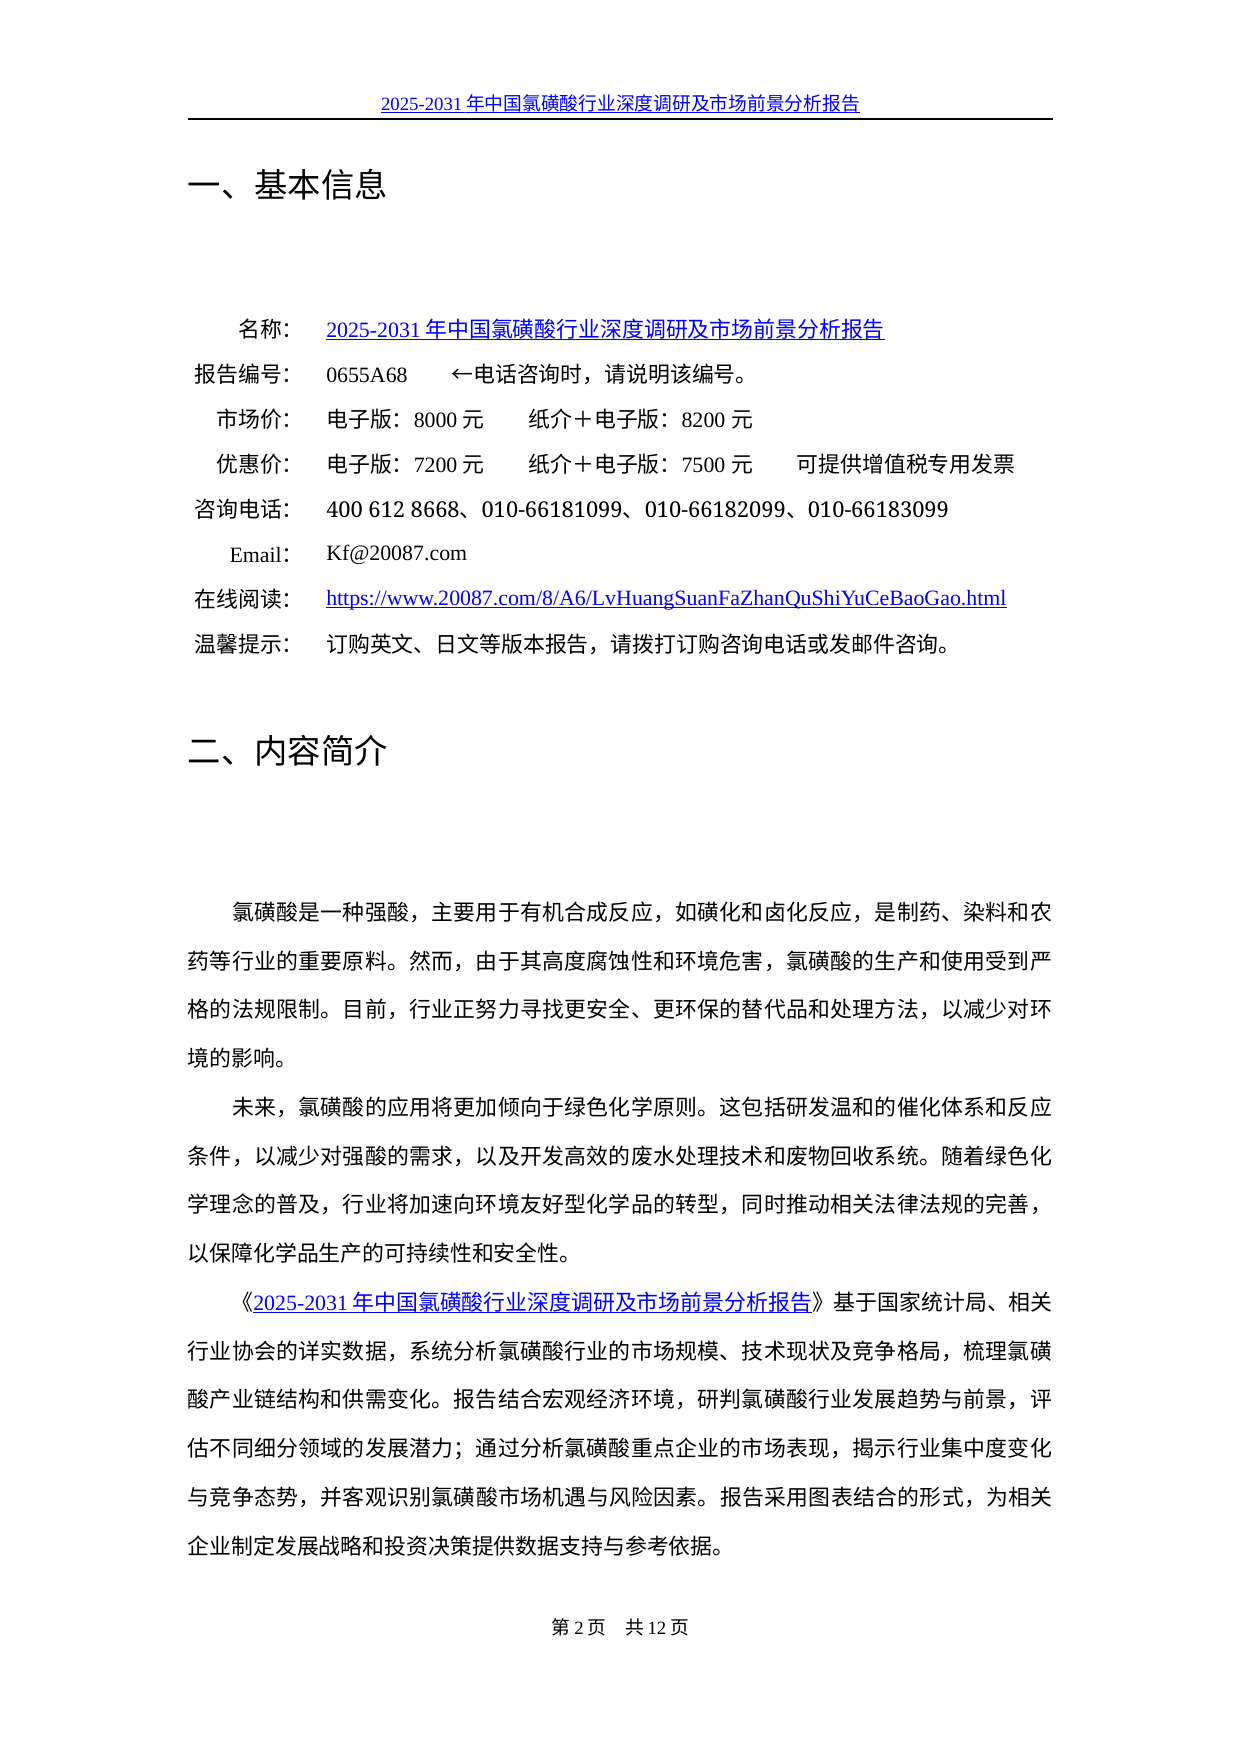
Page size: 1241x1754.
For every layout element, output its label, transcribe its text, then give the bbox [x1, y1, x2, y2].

table_header 2025-2031年中国氯磺酸行业深度调研及市场前景分析报告 [315, 312, 1073, 357]
table_cell 报告编号： [167, 357, 315, 402]
table_cell 温馨提示： [167, 627, 315, 672]
table_cell 在线阅读： [167, 582, 315, 627]
title 二、内容简介 [187, 717, 1053, 782]
table_cell 400 612 8668、010-66181099、010-66182099、010-66183099 [315, 492, 1073, 537]
table_cell Email： [167, 537, 315, 582]
table_cell 0655A68 ←电话咨询时，请说明该编号。 [315, 357, 1073, 402]
table_cell [315, 582, 1073, 627]
table_cell 订购英文、日文等版本报告，请拨打订购咨询电话或发邮件咨询。 [315, 627, 1073, 672]
title 一、基本信息 [187, 150, 1053, 215]
table_cell 市场价： [167, 402, 315, 447]
table_header 名称： [167, 312, 315, 357]
table_cell Kf@20087.com [315, 537, 1073, 582]
table_cell 咨询电话： [167, 492, 315, 537]
table_cell 电子版：8000 元 纸介＋电子版：8200 元 [315, 402, 1073, 447]
table_cell 优惠价： [167, 447, 315, 492]
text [187, 894, 1053, 1561]
table_cell 电子版：7200 元 纸介＋电子版：7500 元 可提供增值税专用发票 [315, 447, 1073, 492]
